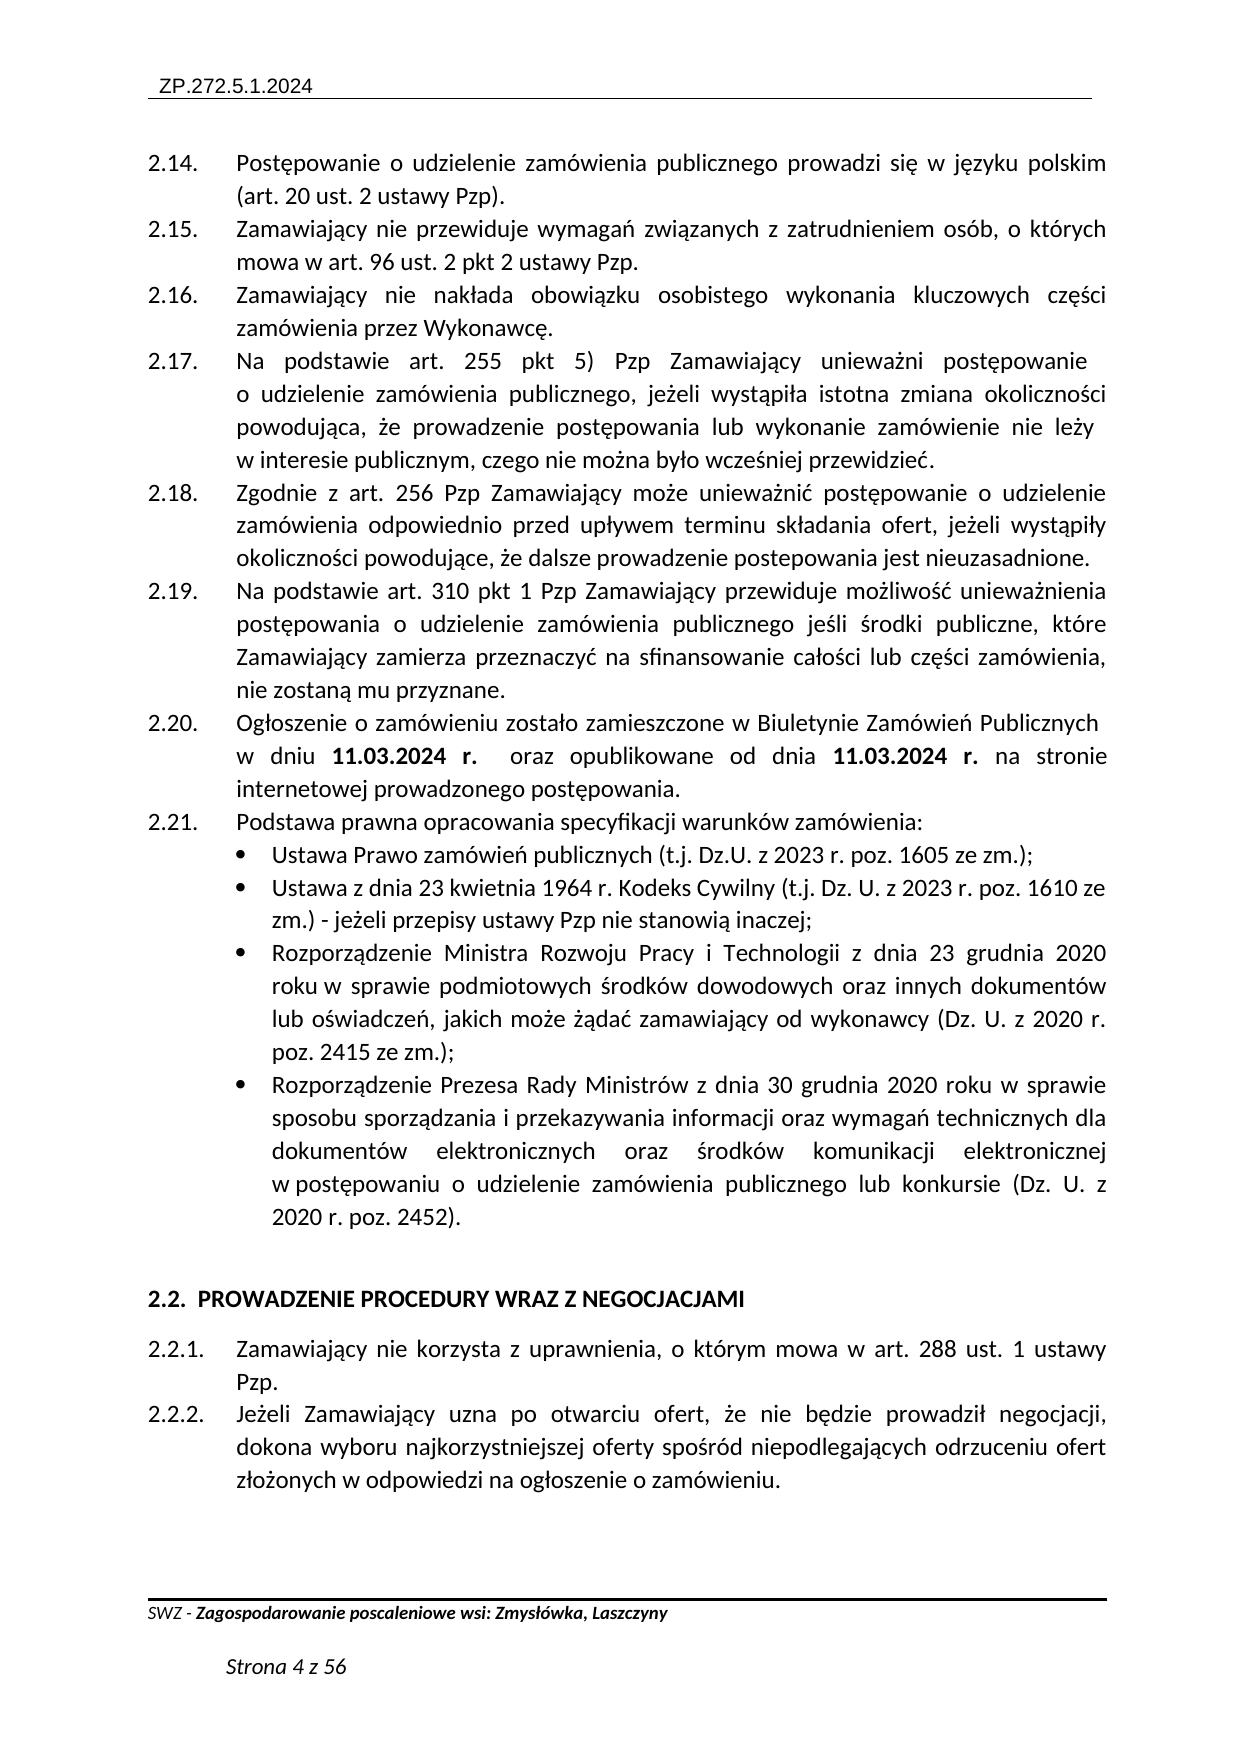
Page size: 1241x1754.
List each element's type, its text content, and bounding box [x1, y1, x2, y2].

list Jeżeli Zamawiający uzna po otwarciu ofert, że nie będzie prowadził negocjacji, dokona wyboru najkorzystniejszej oferty spośród niepodlegających odrzuceniu ofert złożonych w odpowiedzi na ogłoszenie o zamówieniu. [148, 1399, 1107, 1495]
list Ustawa z dnia 23 kwietnia 1964 r. Kodeks Cywilny (t.j. Dz. U. z 2023 r. poz. 1610 ze zm.) - jeżeli przepisy ustawy Pzp nie stanowią inaczej; [236, 872, 1107, 935]
list Rozporządzenie Ministra Rozwoju Pracy i Technologii z dnia 23 grudnia 2020 roku w sprawie podmiotowych środków dowodowych oraz innych dokumentów lub oświadczeń, jakich może żądać zamawiający od wykonawcy (Dz. U. z 2020 r. poz. 2415 ze zm.); [236, 938, 1107, 1067]
list Na podstawie art. 255 pkt 5) Pzp Zamawiający unieważni postępowanie o udzielenie zamówienia publicznego, jeżeli wystąpiła istotna zmiana okoliczności powodująca, że prowadzenie postępowania lub wykonanie zamówienie nie leży w interesie publicznym, czego nie można było wcześniej przewidzieć. [148, 345, 1107, 474]
list Zamawiający nie korzysta z uprawnienia, o którym mowa w art. 288 ust. 1 ustawy Pzp. [148, 1333, 1107, 1396]
list Ustawa Prawo zamówień publicznych (t.j. Dz.U. z 2023 r. poz. 1605 ze zm.); [236, 839, 1107, 869]
list Zgodnie z art. 256 Pzp Zamawiający może unieważnić postępowanie o udzielenie zamówienia odpowiednio przed upływem terminu składania ofert, jeżeli wystąpiły okoliczności powodujące, że dalsze prowadzenie postepowania jest nieuzasadnione. [148, 477, 1107, 573]
list Ogłoszenie o zamówieniu zostało zamieszczone w Biuletynie Zamówień Publicznych w dniu 11.03.2024 r. oraz opublikowane od dnia 11.03.2024 r. na stronie internetowej prowadzonego postępowania. [148, 707, 1107, 803]
list Zamawiający nie przewiduje wymagań związanych z zatrudnieniem osób, o których mowa w art. 96 ust. 2 pkt 2 ustawy Pzp. [148, 213, 1107, 277]
list Rozporządzenie Prezesa Rady Ministrów z dnia 30 grudnia 2020 roku w sprawie sposobu sporządzania i przekazywania informacji oraz wymagań technicznych dla dokumentów elektronicznych oraz środków komunikacji elektronicznej w postępowaniu o udzielenie zamówienia publicznego lub konkursie (Dz. U. z 2020 r. poz. 2452). [236, 1069, 1107, 1231]
text 2.2. PROWADZENIE PROCEDURY WRAZ Z NEGOCJACJAMI [148, 1283, 1107, 1314]
list Na podstawie art. 310 pkt 1 Pzp Zamawiający przewiduje możliwość unieważnienia postępowania o udzielenie zamówienia publicznego jeśli środki publiczne, które Zamawiający zamierza przeznaczyć na sfinansowanie całości lub części zamówienia, nie zostaną mu przyznane. [148, 576, 1107, 705]
list Podstawa prawna opracowania specyfikacji warunków zamówienia: [148, 806, 1107, 836]
list Postępowanie o udzielenie zamówienia publicznego prowadzi się w języku polskim (art. 20 ust. 2 ustawy Pzp). [148, 148, 1107, 211]
list Zamawiający nie nakłada obowiązku osobistego wykonania kluczowych części zamówienia przez Wykonawcę. [148, 279, 1107, 343]
